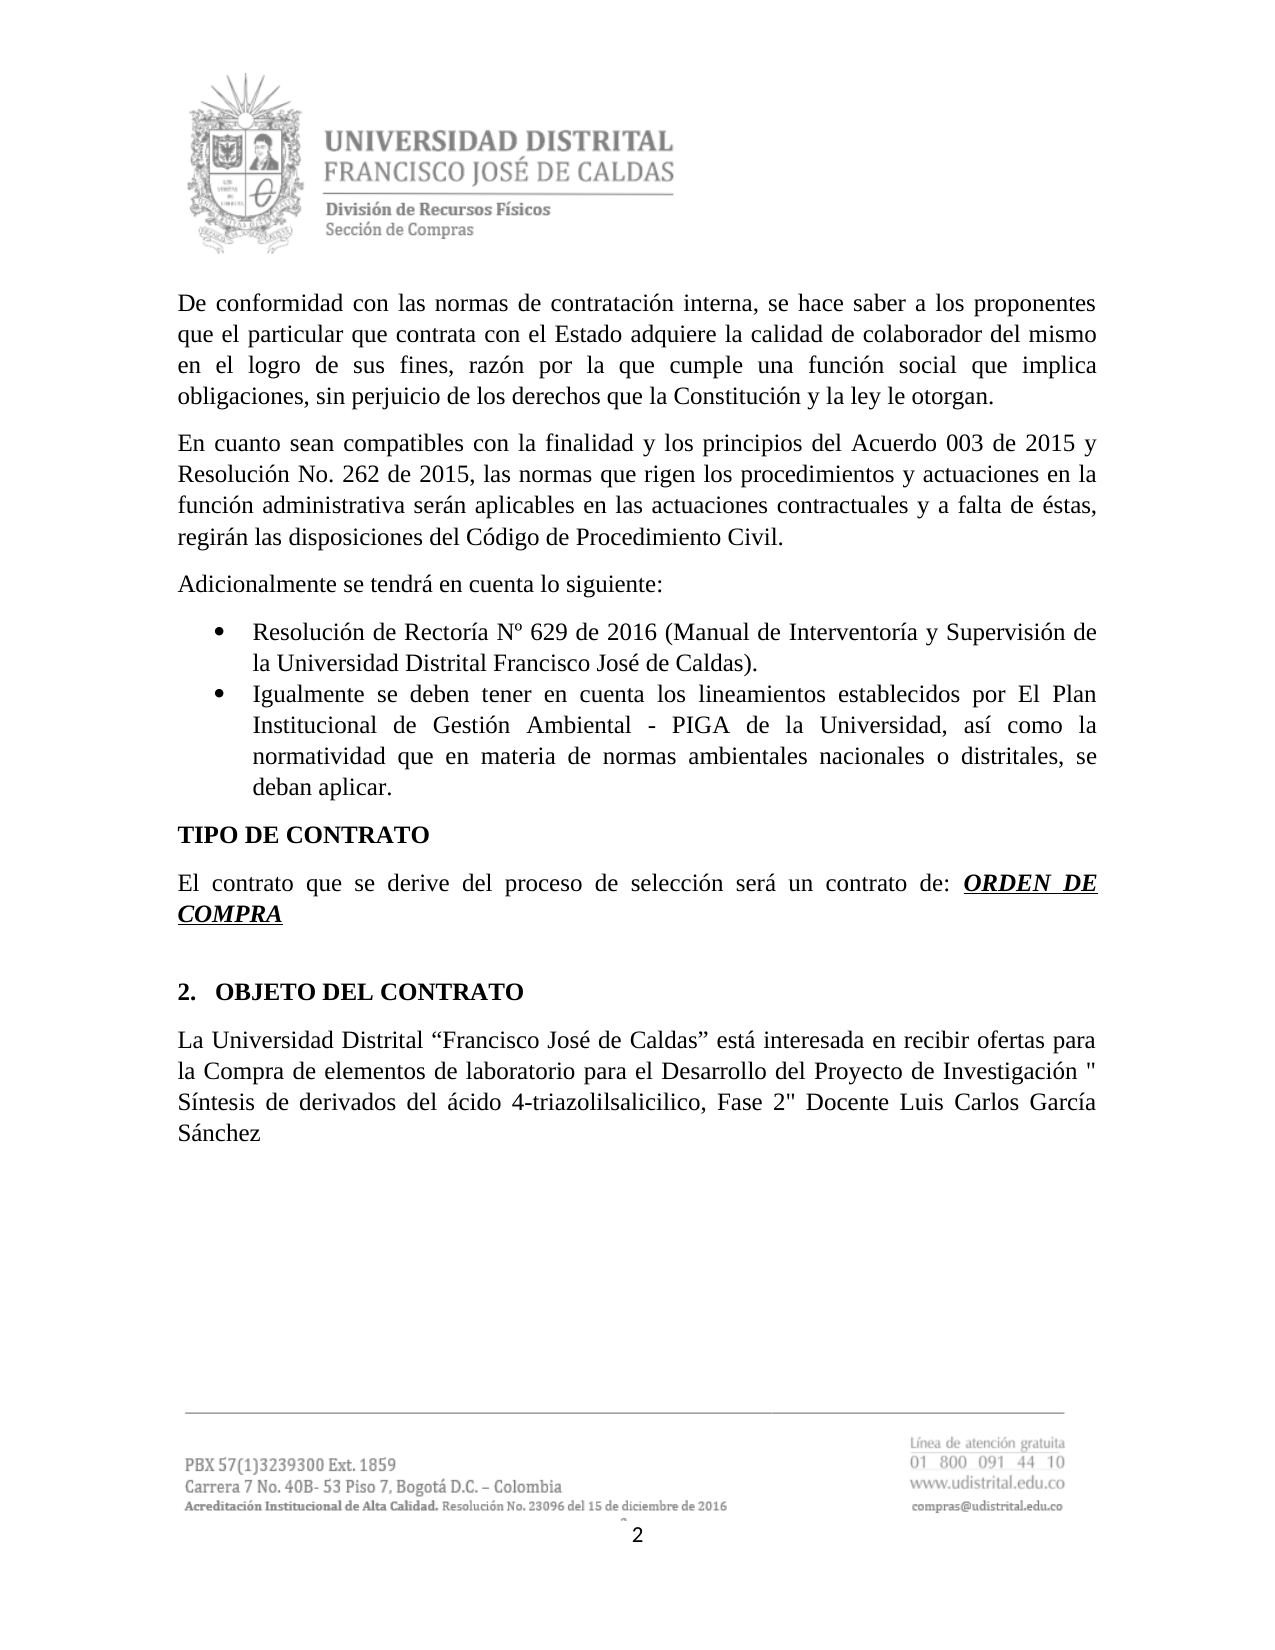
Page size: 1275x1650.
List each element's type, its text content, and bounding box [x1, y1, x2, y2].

text La Universidad Distrital “Francisco José de Caldas” está interesada en recibir ofertas para la Compra de elementos de laboratorio para el Desarrollo del Proyecto de Investigación " Síntesis de derivados del ácido 4-triazolilsalicilico, Fase 2" Docente Luis Carlos García Sánchez [177, 1025, 1098, 1147]
picture [177, 1411, 1098, 1521]
picture [177, 73, 692, 260]
list Igualmente se deben tener en cuenta los lineamientos establecidos por El Plan Institucional de Gestión Ambiental - PIGA de la Universidad, así como la normatividad que en materia de normas ambientales nacionales o distritales, se deban aplicar. [215, 679, 1098, 801]
text De conformidad con las normas de contratación interna, se hace saber a los proponentes que el particular que contrata con el Estado adquiere la calidad de colaborador del mismo en el logro de sus fines, razón por la que cumple una función social que implica obligaciones, sin perjuicio de los derechos que la Constitución y la ley le otorgan. [177, 288, 1098, 409]
text Adicionalmente se tendrá en cuenta lo siguiente: [177, 569, 1098, 598]
list Resolución de Rectoría Nº 629 de 2016 (Manual de Interventoría y Supervisión de la Universidad Distrital Francisco José de Caldas). [215, 617, 1098, 677]
text El contrato que se derive del proceso de selección será un contrato de: ORDEN DE COMPRA [177, 868, 1098, 927]
text En cuanto sean compatibles con la finalidad y los principios del Acuerdo 003 de 2015 y Resolución No. 262 de 2015, las normas que rigen los procedimientos y actuaciones en la función administrativa serán aplicables en las actuaciones contractuales y a falta de éstas, regirán las disposiciones del Código de Procedimiento Civil. [177, 428, 1098, 550]
text TIPO DE CONTRATO [177, 820, 1098, 849]
list OBJETO DEL CONTRATO [177, 977, 1098, 1006]
